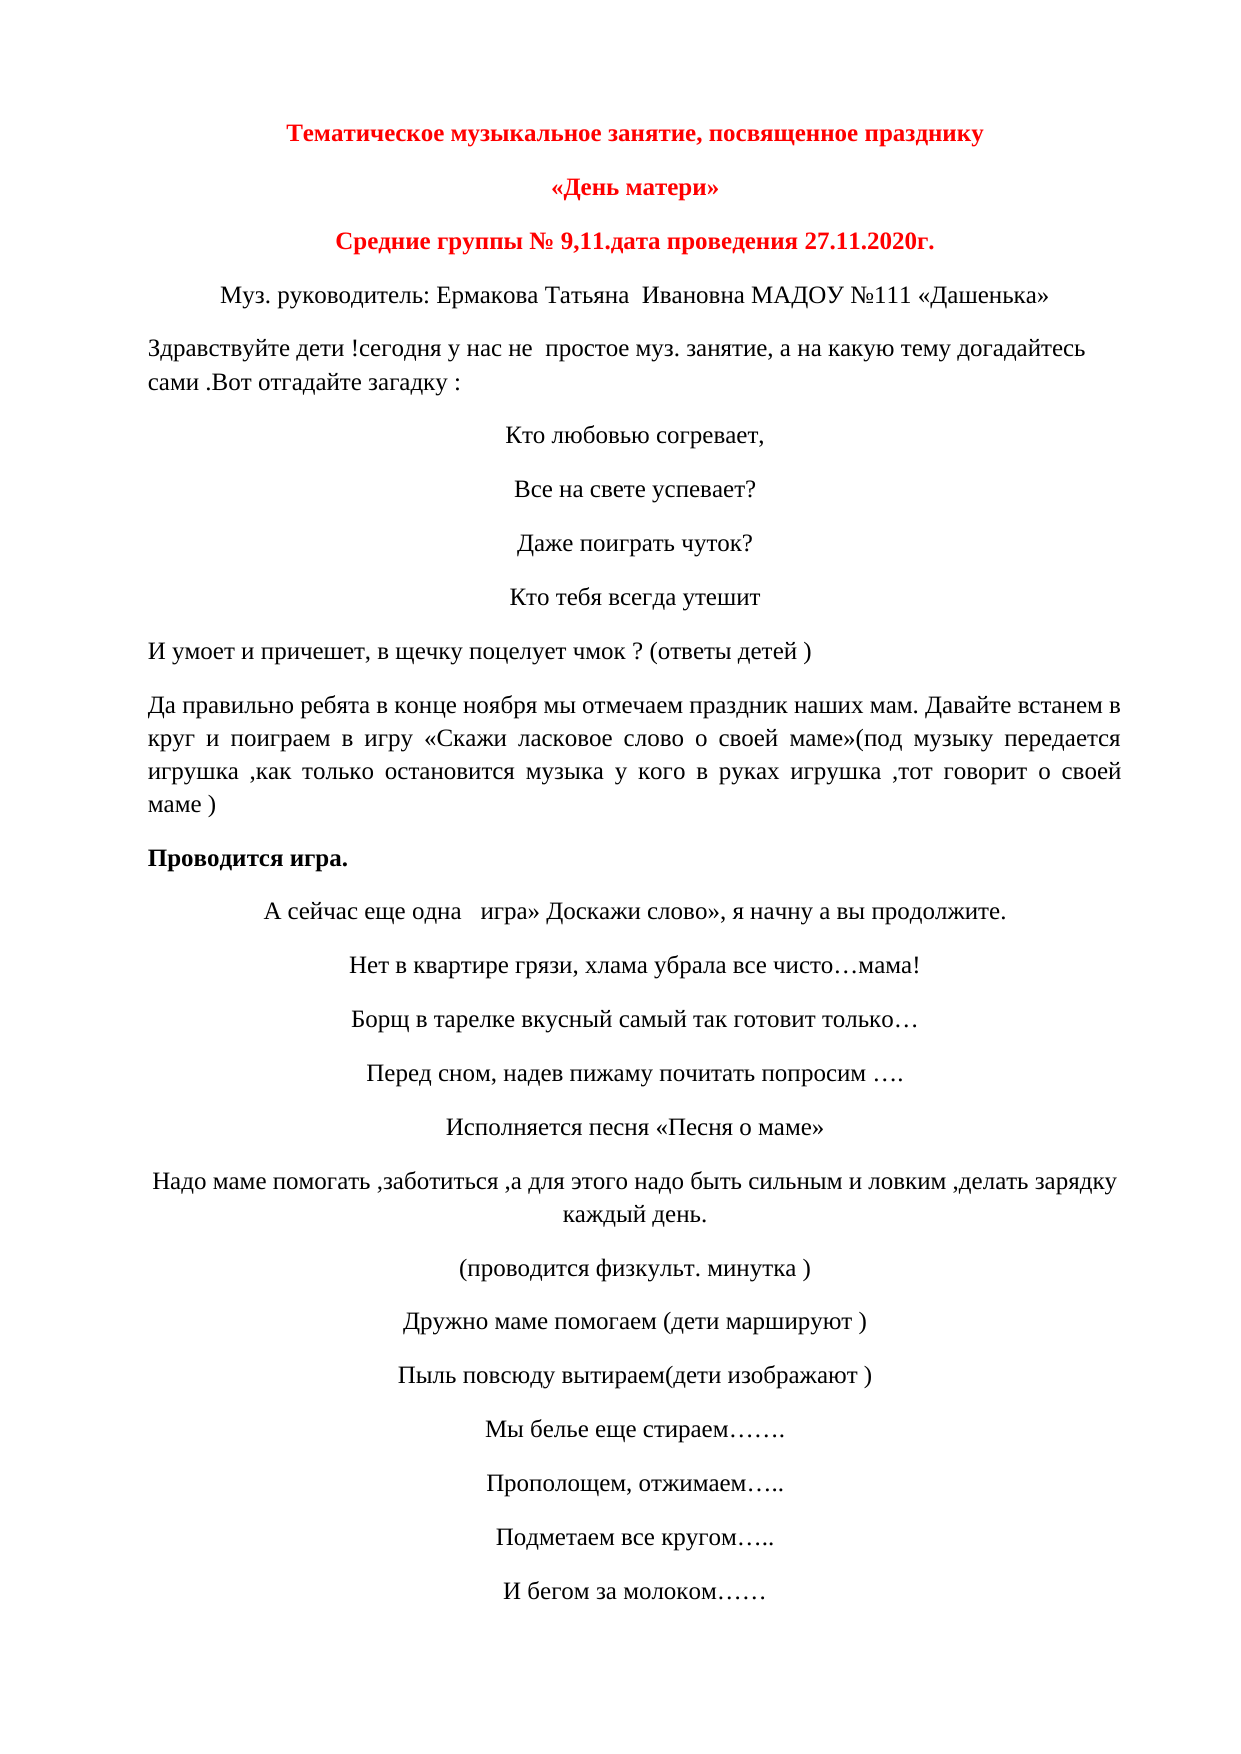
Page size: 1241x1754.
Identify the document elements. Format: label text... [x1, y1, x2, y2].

text Борщ в тарелке вкусный самый так готовит только… [148, 1004, 1122, 1033]
text Подметаем все кругом….. [148, 1522, 1122, 1551]
text Здравствуйте дети !сегодня у нас не простое муз. занятие, а на какую тему догадайтесь сами .Вот отгадайте загадку : [148, 333, 1122, 395]
text И умоет и причешет, в щечку поцелует чмок ? (ответы детей ) [148, 636, 1122, 664]
text Муз. руководитель: Ермакова Татьяна Ивановна МАДОУ №111 «Дашенька» [148, 280, 1122, 308]
text Мы белье еще стираем……. [148, 1414, 1122, 1443]
text Да правильно ребята в конце ноября мы отмечаем праздник наших мам. Давайте встанем в круг и поиграем в игру «Скажи ласковое слово о своей маме»(под музыку передается игрушка ,как только остановится музыка у кого в руках игрушка ,тот говорит о своей маме ) [148, 690, 1122, 817]
text Дружно маме помогаем (дети маршируют ) [148, 1306, 1122, 1335]
text Исполняется песня «Песня о маме» [148, 1112, 1122, 1141]
text (проводится физкульт. минутка ) [148, 1253, 1122, 1281]
text И бегом за молоком…… [148, 1576, 1122, 1604]
text Кто любовью согревает, [148, 420, 1122, 449]
text Перед сном, надев пижаму почитать попросим …. [148, 1058, 1122, 1087]
text Даже поиграть чуток? [148, 528, 1122, 557]
text А сейчас еще одна игра» Доскажи слово», я начну а вы продолжите. [148, 896, 1122, 925]
text Надо маме помогать ,заботиться ,а для этого надо быть сильным и ловким ,делать зарядку каждый день. [148, 1166, 1122, 1227]
text Прополощем, отжимаем….. [148, 1468, 1122, 1497]
text Кто тебя всегда утешит [148, 582, 1122, 611]
text «День матери» [148, 172, 1122, 201]
text Проводится игра. [148, 843, 1122, 871]
text Тематическое музыкальное занятие, посвященное празднику [148, 118, 1122, 147]
text Пыль повсюду вытираем(дети изображают ) [148, 1360, 1122, 1389]
text Все на свете успевает? [148, 474, 1122, 503]
text Нет в квартире грязи, хлама убрала все чисто…мама! [148, 950, 1122, 979]
text Средние группы № 9,11.дата проведения 27.11.2020г. [148, 226, 1122, 254]
